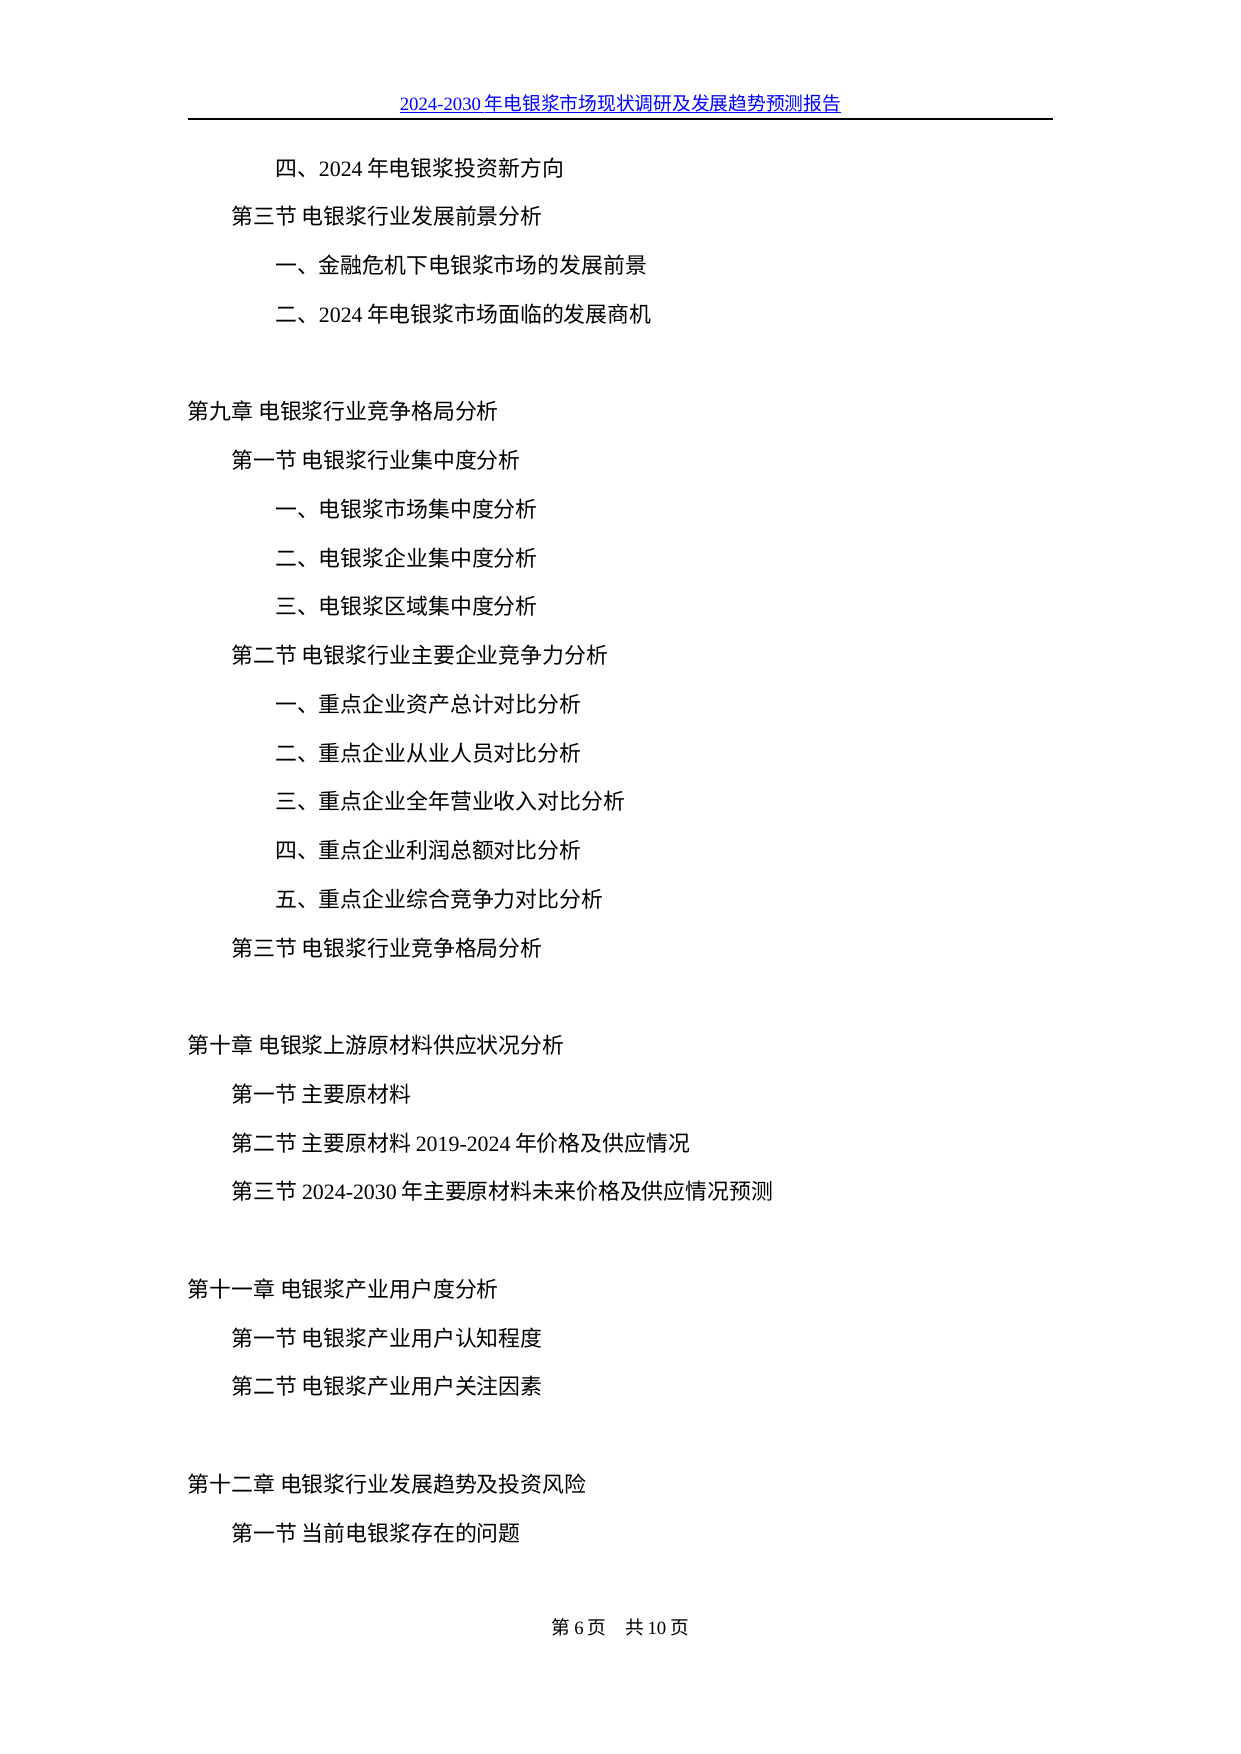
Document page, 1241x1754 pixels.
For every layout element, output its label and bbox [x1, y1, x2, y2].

text [187, 150, 1053, 1548]
